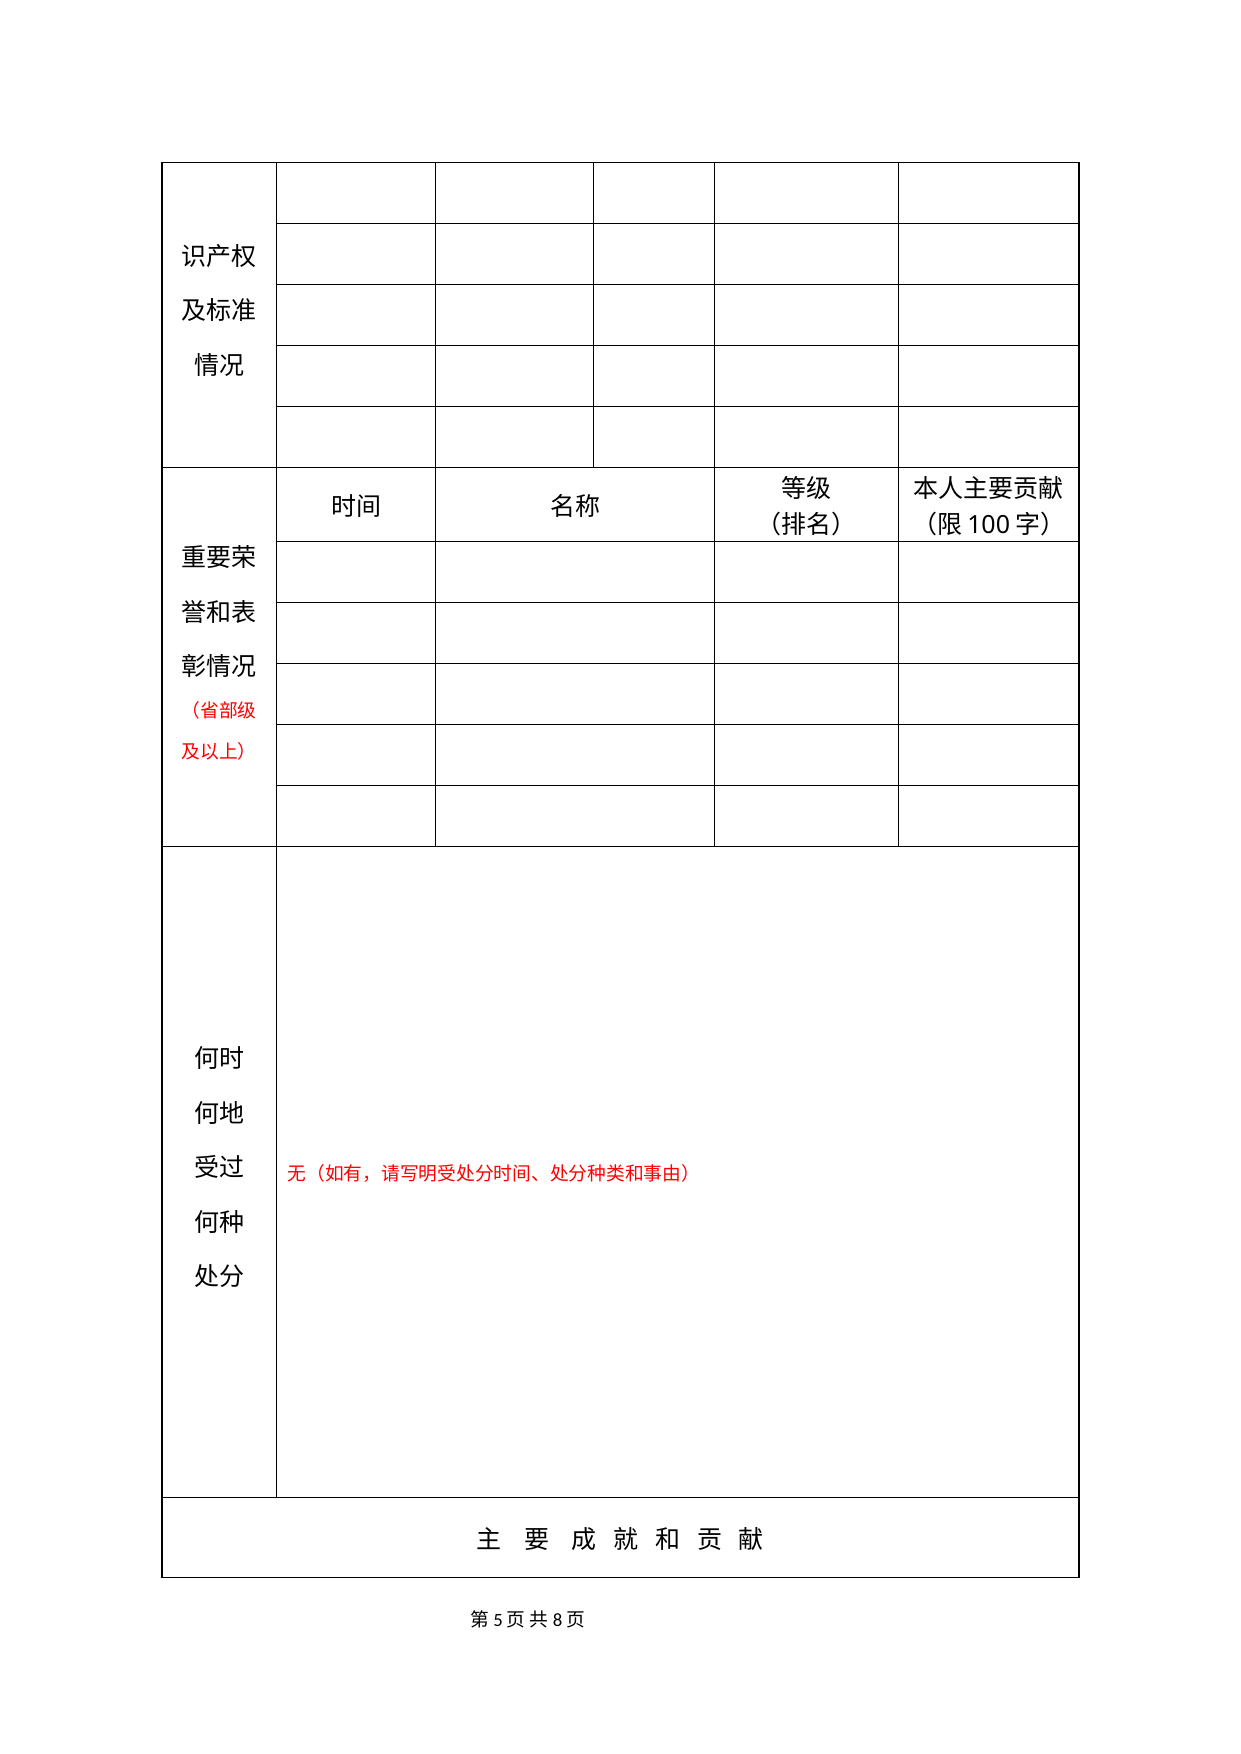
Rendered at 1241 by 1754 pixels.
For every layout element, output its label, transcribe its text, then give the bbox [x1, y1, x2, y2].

table_cell 名称 [436, 468, 714, 541]
table_cell [715, 407, 898, 467]
table_cell [715, 542, 898, 602]
table_cell 何时 何地 受过 何种 处分 [163, 847, 276, 1497]
table_cell 时间 [277, 468, 435, 541]
table_cell [436, 725, 714, 785]
table_cell 主 要 成 就 和 贡 献 [163, 1498, 1078, 1577]
table_cell [899, 542, 1078, 602]
table_cell [715, 786, 898, 846]
table_cell [277, 603, 435, 663]
table_cell [715, 603, 898, 663]
table_cell [899, 664, 1078, 724]
table_cell [277, 407, 435, 467]
table_cell [899, 407, 1078, 467]
table_cell 等级 （排名） [715, 468, 898, 541]
table_cell 本人主要贡献 （限100字） [899, 468, 1078, 541]
table_cell [899, 725, 1078, 785]
table_cell [594, 346, 714, 406]
table_cell [715, 725, 898, 785]
table_cell [436, 285, 593, 345]
table_cell [899, 786, 1078, 846]
table_cell [899, 603, 1078, 663]
table_cell [436, 407, 593, 467]
table_cell [436, 664, 714, 724]
table_cell [715, 285, 898, 345]
table_cell [277, 725, 435, 785]
table_cell [594, 407, 714, 467]
table_cell [436, 224, 593, 284]
table_cell [715, 346, 898, 406]
table_cell [277, 163, 435, 223]
table_cell 重要知识产权及标准情况 [163, 163, 276, 467]
table_cell 重要荣誉和表彰情况（省部级及以上） [163, 468, 276, 846]
table_cell [277, 346, 435, 406]
table_cell [715, 224, 898, 284]
table_cell [715, 664, 898, 724]
table_cell [436, 163, 593, 223]
table_cell [594, 285, 714, 345]
table_cell [594, 163, 714, 223]
table_cell [277, 786, 435, 846]
table_cell [436, 786, 714, 846]
table_cell [899, 346, 1078, 406]
table_cell [899, 285, 1078, 345]
table_cell 无（如有，请写明受处分时间、处分种类和事由） [277, 847, 1078, 1497]
table_cell [594, 224, 714, 284]
table_cell [436, 542, 714, 602]
table_cell [899, 163, 1078, 223]
table_cell [899, 224, 1078, 284]
table_cell [277, 542, 435, 602]
table_cell [715, 163, 898, 223]
table_cell [277, 664, 435, 724]
table_cell [436, 346, 593, 406]
table_cell [277, 285, 435, 345]
table_cell [436, 603, 714, 663]
table_cell [277, 224, 435, 284]
